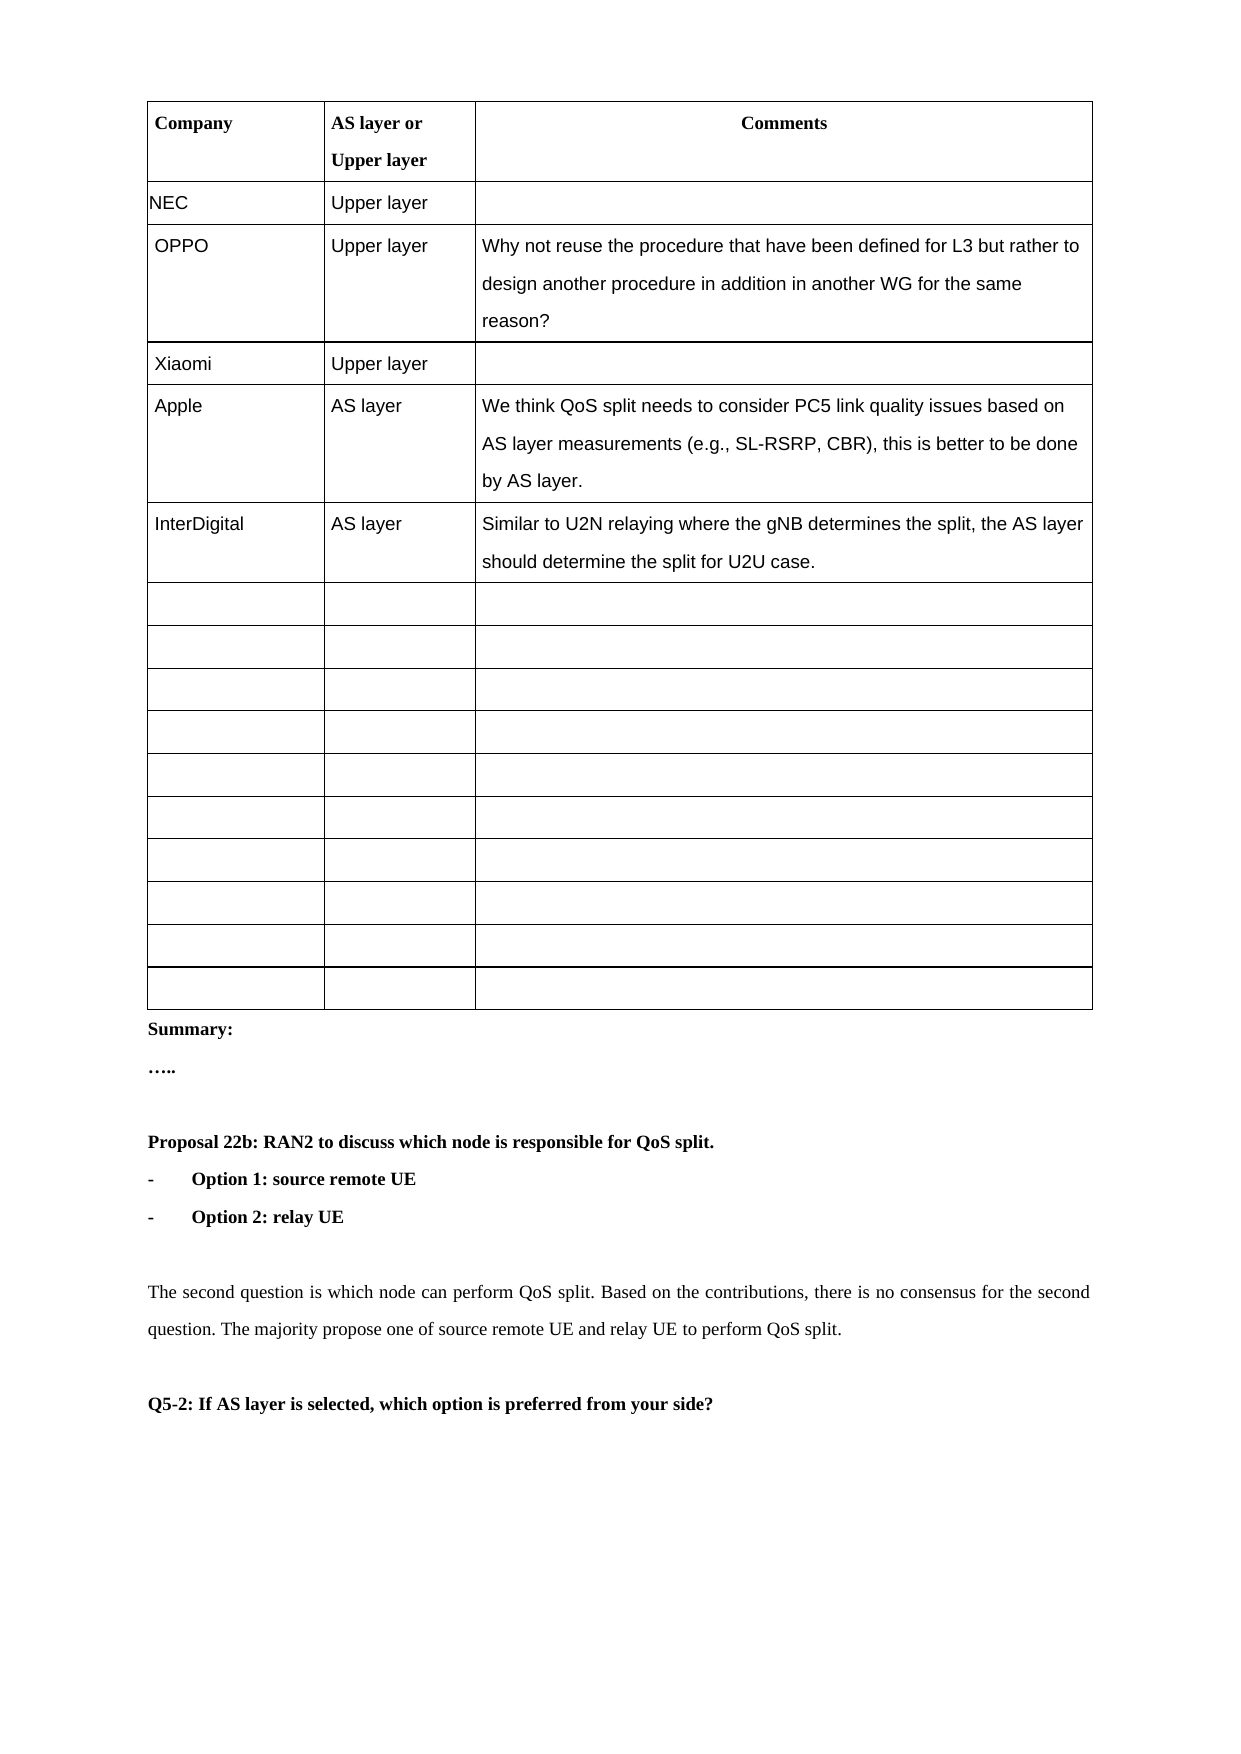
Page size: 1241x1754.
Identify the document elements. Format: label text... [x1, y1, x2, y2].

table_cell We think QoS split needs to consider PC5 link quality issues based on AS layer measurements (e.g., SL-RSRP, CBR), this is better to be done by AS layer. [476, 385, 1092, 502]
table_cell Why not reuse the procedure that have been defined for L3 but rather to design another procedure in addition in another WG for the same reason? [476, 225, 1092, 341]
table_cell InterDigital [148, 503, 324, 582]
table_cell [148, 754, 324, 796]
table_cell [148, 797, 324, 838]
text The second question is which node can perform QoS split. Based on the contributions, there is no consensus for the second question. The majority propose one of source remote UE and relay UE to perform QoS split. [148, 1273, 1092, 1348]
table_cell [148, 839, 324, 881]
table_cell AS layer [325, 503, 475, 582]
table_cell [148, 925, 324, 966]
table_header AS layer or Upper layer [325, 102, 475, 181]
text ….. [148, 1048, 1092, 1085]
table_cell [148, 583, 324, 625]
table_header Company [148, 102, 324, 181]
table_cell [476, 968, 1092, 1009]
table_cell Upper layer [325, 343, 475, 384]
table_cell Xiaomi [148, 343, 324, 384]
text Summary: [148, 1010, 1092, 1048]
table_cell [476, 754, 1092, 796]
table_cell [476, 583, 1092, 625]
table_cell NEC [148, 182, 324, 224]
table_cell [476, 839, 1092, 881]
table_cell [148, 626, 324, 667]
table_cell [476, 343, 1092, 384]
table_cell [148, 882, 324, 924]
table_cell [476, 882, 1092, 924]
table_cell Apple [148, 385, 324, 502]
table_cell [325, 669, 475, 710]
table_cell [325, 882, 475, 924]
table_cell [148, 669, 324, 710]
table_cell [148, 711, 324, 753]
table_cell OPPO [148, 225, 324, 341]
text Proposal 22b: RAN2 to discuss which node is responsible for QoS split. [148, 1123, 1092, 1160]
table_header Comments [476, 102, 1092, 181]
table_cell [325, 797, 475, 838]
table_cell Upper layer [325, 225, 475, 341]
table_cell Upper layer [325, 182, 475, 224]
table_cell [325, 968, 475, 1009]
table_cell [325, 626, 475, 667]
text Q5-2: If AS layer is selected, which option is preferred from your side? [148, 1385, 1092, 1423]
table_cell [325, 925, 475, 966]
table_cell [476, 711, 1092, 753]
table_cell [476, 797, 1092, 838]
table_cell [325, 711, 475, 753]
list Option 1: source remote UE [148, 1160, 1092, 1198]
table_cell [325, 839, 475, 881]
table_cell AS layer [325, 385, 475, 502]
table_cell [476, 626, 1092, 667]
table_cell [148, 968, 324, 1009]
table_cell [325, 583, 475, 625]
list Option 2: relay UE [148, 1198, 1092, 1235]
table_cell [476, 182, 1092, 224]
table_cell [325, 754, 475, 796]
table_cell Similar to U2N relaying where the gNB determines the split, the AS layer should determine the split for U2U case. [476, 503, 1092, 582]
table_cell [476, 669, 1092, 710]
table_cell [476, 925, 1092, 966]
